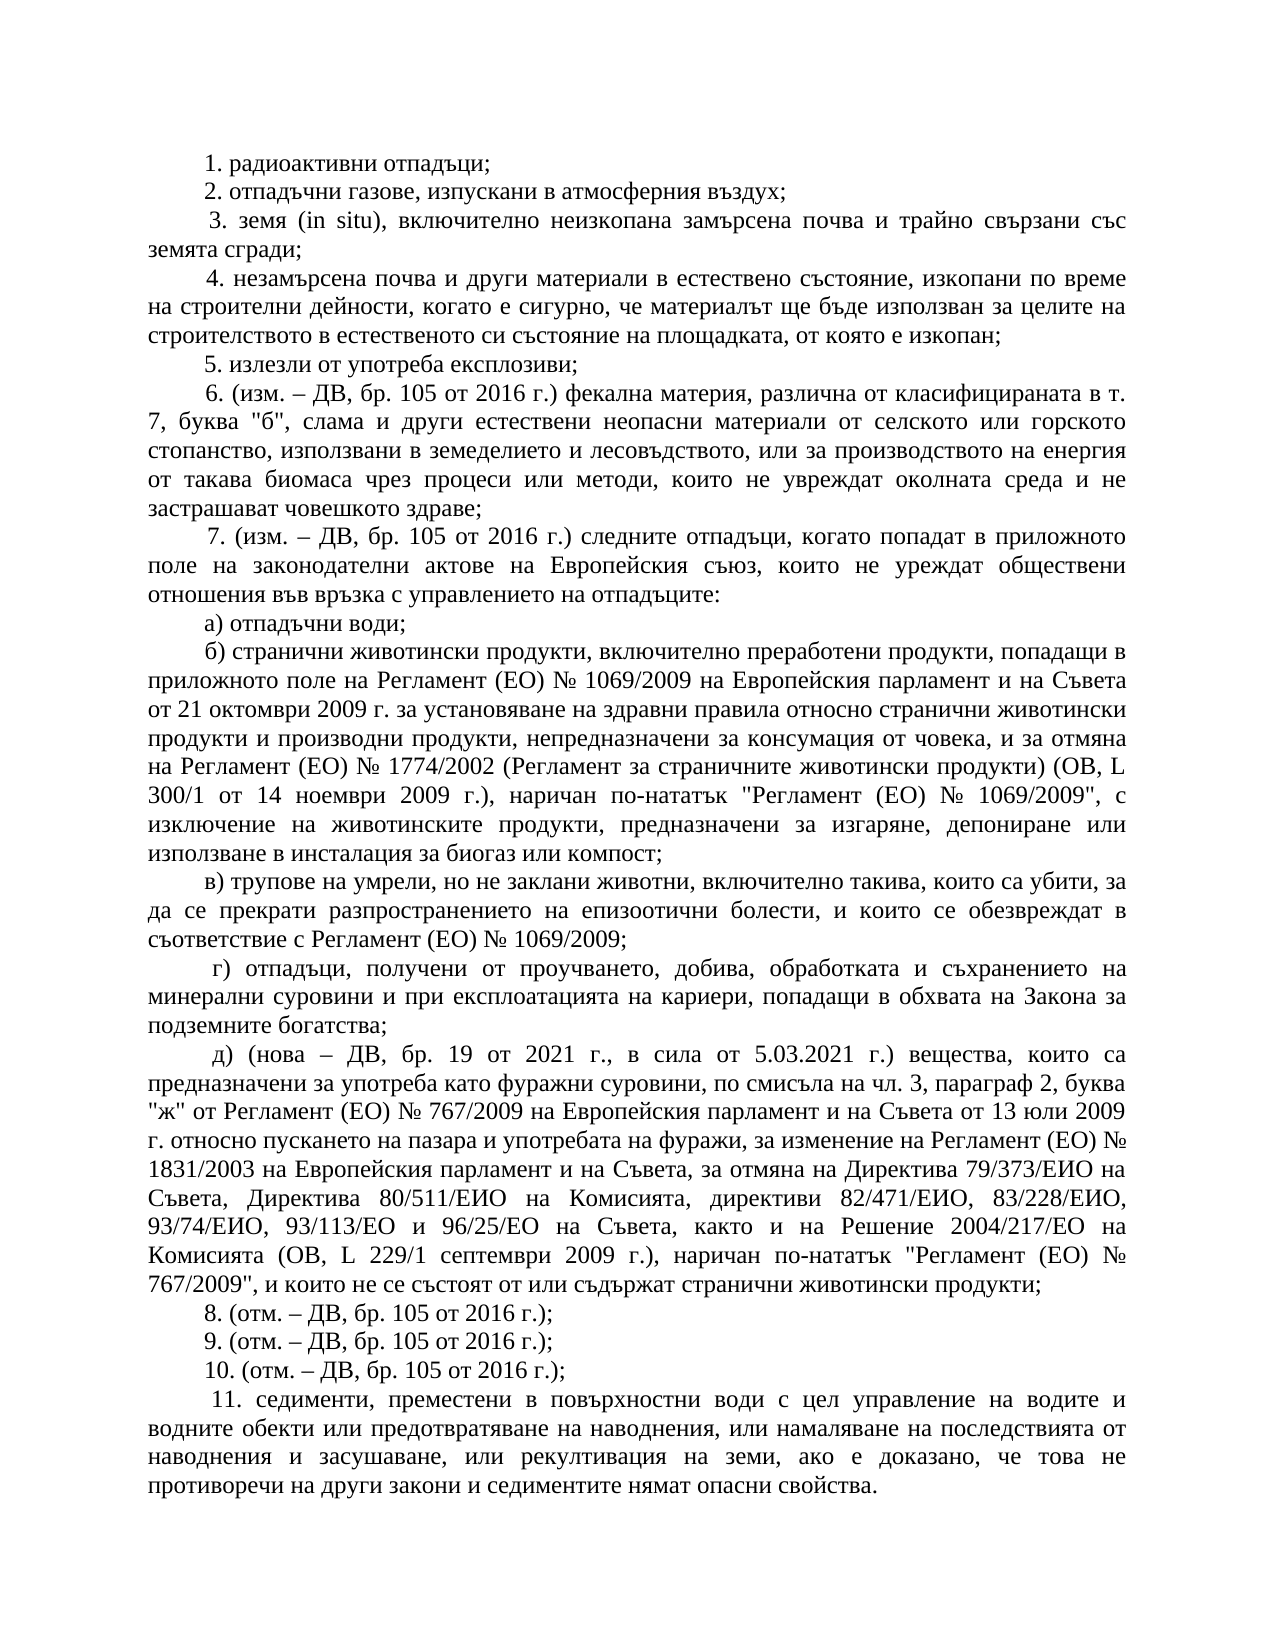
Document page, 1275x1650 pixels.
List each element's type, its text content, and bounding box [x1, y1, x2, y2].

text г) отпадъци, получени от проучването, добива, обработката и съхранението на минерални суровини и при експлоатацията на кариери, попадащи в обхвата на Закона за подземните богатства; [148, 953, 1127, 1039]
text 3. земя (in situ), включително неизкопана замърсена почва и трайно свързани със земята сгради; [148, 205, 1127, 263]
text 10. (отм. – ДВ, бр. 105 от 2016 г.); [148, 1355, 1127, 1384]
text 7. (изм. – ДВ, бр. 105 от 2016 г.) следните отпадъци, когато попадат в приложното поле на законодателни актове на Европейския съюз, които не уреждат обществени отношения във връзка с управлението на отпадъците: [148, 521, 1127, 608]
text б) странични животински продукти, включително преработени продукти, попадащи в приложното поле на Регламент (ЕО) № 1069/2009 на Европейския парламент и на Съвета от 21 октомври 2009 г. за установяване на здравни правила относно странични животински продукти и производни продукти, непредназначени за консумация от човека, и за отмяна на Регламент (ЕО) № 1774/2002 (Регламент за страничните животински продукти) (OB, L 300/1 от 14 ноември 2009 г.), наричан по-нататък "Регламент (ЕО) № 1069/2009", с изключение на животинските продукти, предназначени за изгаряне, депониране или използване в инсталация за биогаз или компост; [148, 636, 1127, 866]
text 11. седименти, преместени в повърхностни води с цел управление на водите и водните обекти или предотвратяване на наводнения, или намаляване на последствията от наводнения и засушаване, или рекултивация на земи, ако е доказано, че това не противоречи на други закони и седиментите нямат опасни свойства. [148, 1384, 1127, 1499]
text в) трупове на умрели, но не заклани животни, включително такива, които са убити, за да се прекрати разпространението на епизоотични болести, и които се обезвреждат в съответствие с Регламент (ЕО) № 1069/2009; [148, 866, 1127, 953]
text 1. радиоактивни отпадъци; [148, 148, 1127, 176]
text 2. отпадъчни газове, изпускани в атмосферния въздух; [148, 176, 1127, 205]
text 6. (изм. – ДВ, бр. 105 от 2016 г.) фекална материя, различна от класифицираната в т. 7, буква "б", слама и други естествени неопасни материали от селското или горското стопанство, използвани в земеделието и лесовъдството, или за производството на енергия от такава биомаса чрез процеси или методи, които не увреждат околната среда и не застрашават човешкото здраве; [148, 378, 1127, 521]
text 9. (отм. – ДВ, бр. 105 от 2016 г.); [148, 1326, 1127, 1355]
text 5. излезли от употреба експлозиви; [148, 349, 1127, 378]
text 8. (отм. – ДВ, бр. 105 от 2016 г.); [148, 1298, 1127, 1326]
text д) (нова – ДВ, бр. 19 от 2021 г., в сила от 5.03.2021 г.) вещества, които са предназначени за употреба като фуражни суровини, по смисъла на чл. 3, параграф 2, буква "ж" от Регламент (ЕО) № 767/2009 на Европейския парламент и на Съвета от 13 юли 2009 г. относно пускането на пазара и употребата на фуражи, за изменение на Регламент (ЕО) № 1831/2003 на Европейския парламент и на Съвета, за отмяна на Директива 79/373/ЕИО на Съвета, Директива 80/511/ЕИО на Комисията, директиви 82/471/ЕИО, 83/228/ЕИО, 93/74/ЕИО, 93/113/ЕО и 96/25/ЕО на Съвета, както и на Решение 2004/217/ЕО на Комисията (ОВ, L 229/1 септември 2009 г.), наричан по-нататък "Регламент (ЕО) № 767/2009", и които не се състоят от или съдържат странични животински продукти; [148, 1039, 1127, 1298]
text а) отпадъчни води; [148, 608, 1127, 636]
text 4. незамърсена почва и други материали в естествено състояние, изкопани по време на строителни дейности, когато е сигурно, че материалът ще бъде използван за целите на строителството в естественото си състояние на площадката, от която е изкопан; [148, 263, 1127, 349]
